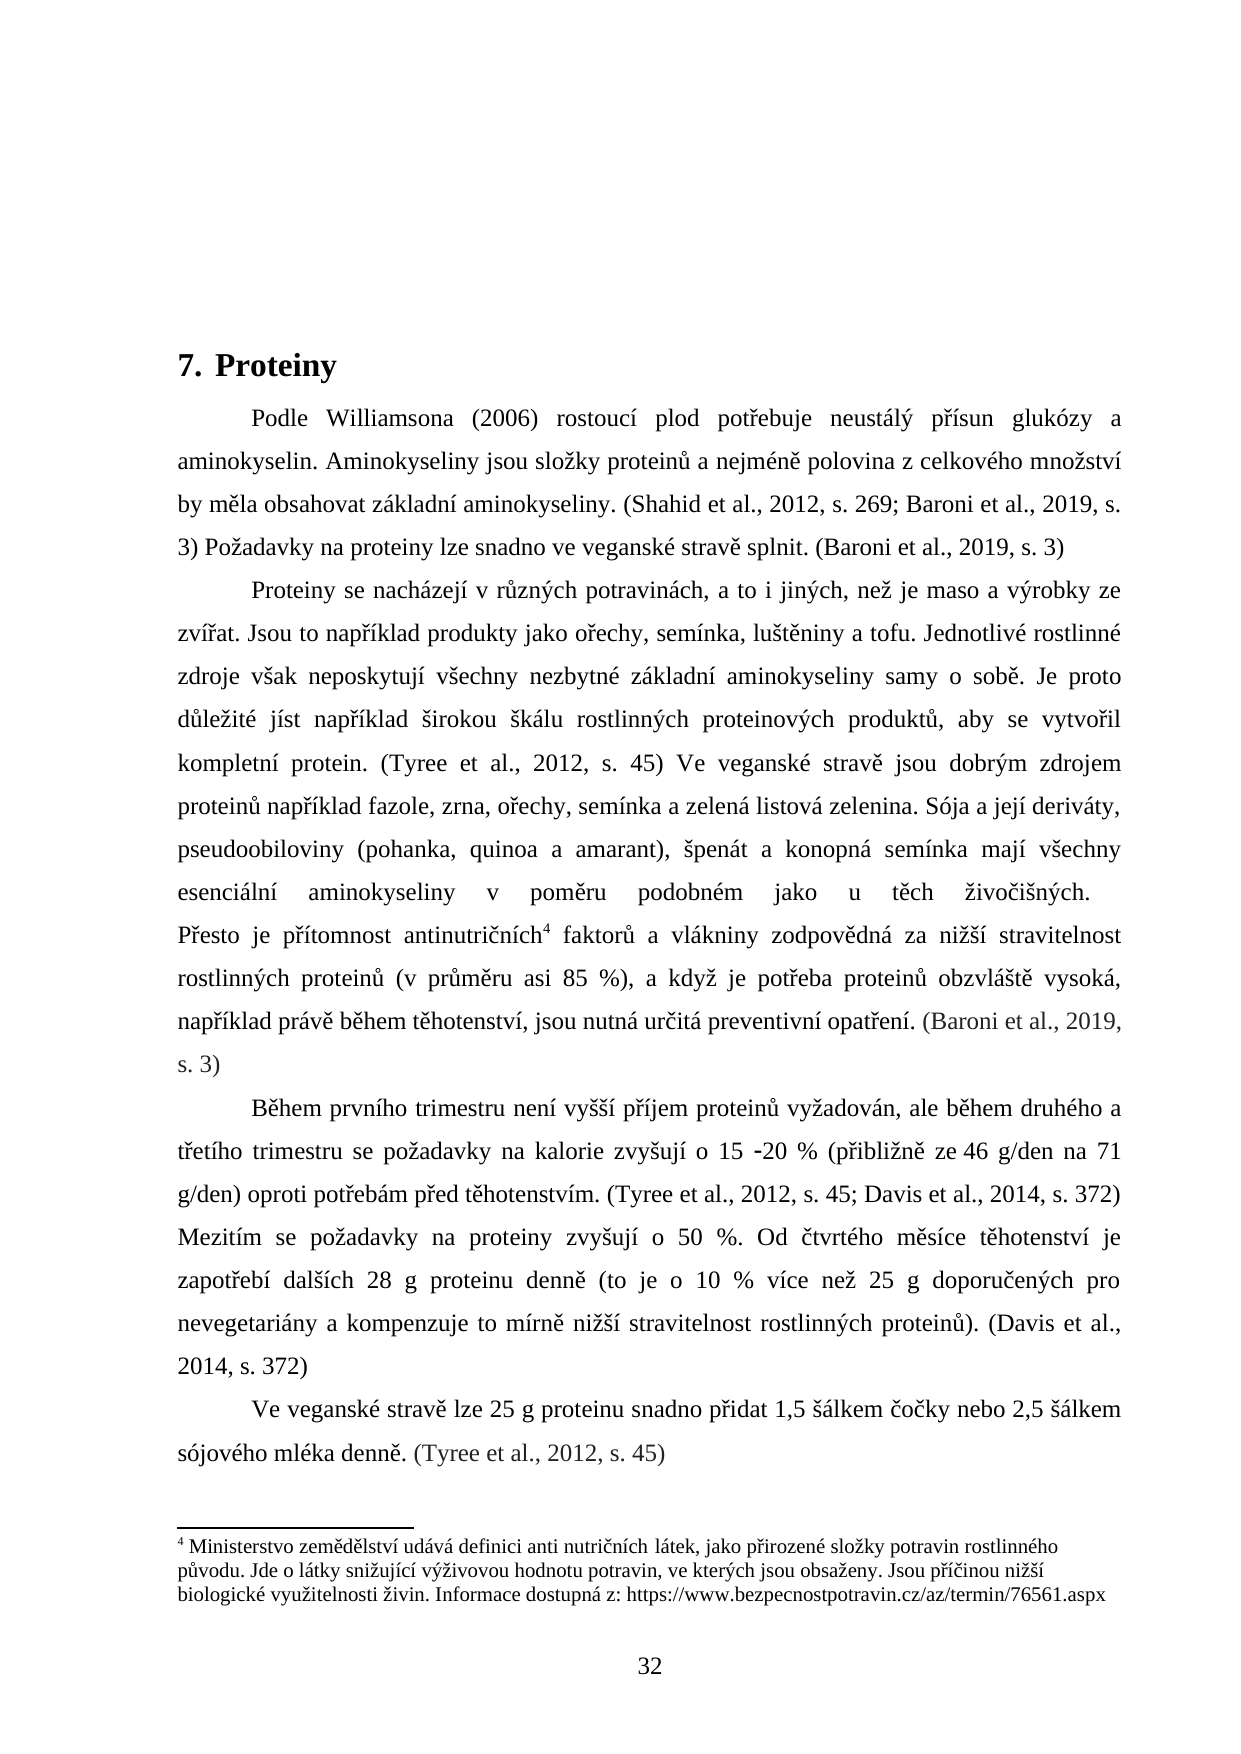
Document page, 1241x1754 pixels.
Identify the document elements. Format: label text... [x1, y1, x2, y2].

text Během prvního trimestru není vyšší příjem proteinů vyžadován, ale během druhého a třetího trimestru se požadavky na kalorie zvyšují o 15 20 % (přibližně ze 46 g/den na 71 g/den) oproti potřebám před těhotenstvím. (Tyree et al., 2012, s. 45; Davis et al., 2014, s. 372) Mezitím se požadavky na proteiny zvyšují o 50 %. Od čtvrtého měsíce těhotenství je zapotřebí dalších 28 g proteinu denně (to je o 10 % více než 25 g doporučených pro nevegetariány a kompenzuje to mírně nižší stravitelnost rostlinných proteinů). (Davis et al., 2014, s. 372) [177, 1093, 1122, 1380]
text Podle Williamsona (2006) rostoucí plod potřebuje neustálý přísun glukózy a aminokyselin. Aminokyseliny jsou složky proteinů a nejméně polovina z celkového množství by měla obsahovat základní aminokyseliny. (Shahid et al., 2012, s. 269; Baroni et al., 2019, s. 3) Požadavky na proteiny lze snadno ve veganské stravě splnit. (Baroni et al., 2019, s. 3) [177, 403, 1122, 561]
subtitle Proteiny [177, 345, 1122, 383]
text Proteiny se nacházejí v různých potravinách, a to i jiných, než je maso a výrobky ze zvířat. Jsou to například produkty jako ořechy, semínka, luštěniny a tofu. Jednotlivé rostlinné zdroje však neposkytují všechny nezbytné základní aminokyseliny samy o sobě. Je proto důležité jíst například širokou škálu rostlinných proteinových produktů, aby se vytvořil kompletní protein. (Tyree et al., 2012, s. 45) Ve veganské stravě jsou dobrým zdrojem proteinů například fazole, zrna, ořechy, semínka a zelená listová zelenina. Sója a její deriváty, pseudoobiloviny (pohanka, quinoa a amarant), špenát a konopná semínka mají všechny esenciální aminokyseliny v poměru podobném jako u těch živočišných. Přesto je přítomnost antinutričních faktorů a vlákniny zodpovědná za nižší stravitelnost rostlinných proteinů (v průměru asi 85 %), a když je potřeba proteinů obzvláště vysoká, například právě během těhotenství, jsou nutná určitá preventivní opatření. (Baroni et al., 2019, s. 3) [177, 575, 1122, 1078]
text Ve veganské stravě lze 25 g proteinu snadno přidat 1,5 šálkem čočky nebo 2,5 šálkem sójového mléka denně. (Tyree et al., 2012, s. 45) [177, 1394, 1122, 1466]
